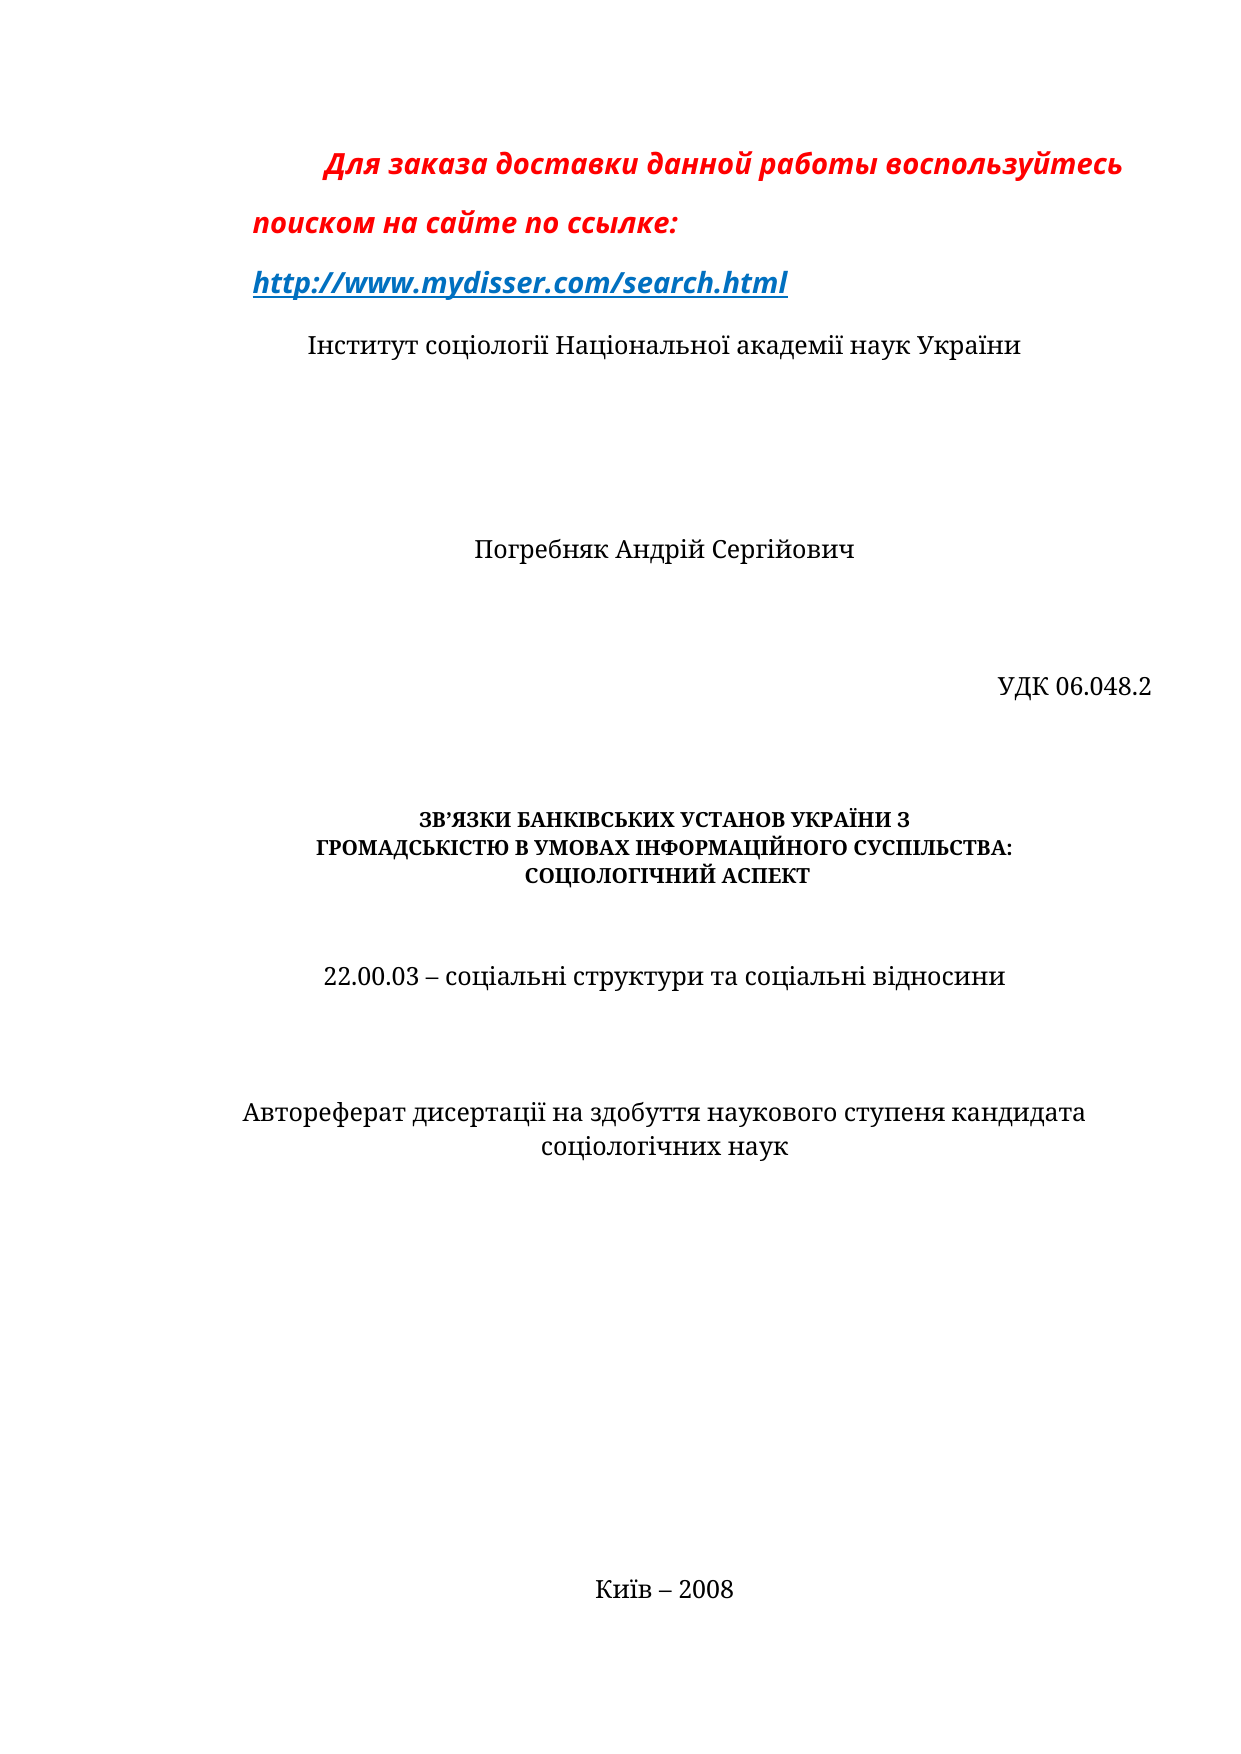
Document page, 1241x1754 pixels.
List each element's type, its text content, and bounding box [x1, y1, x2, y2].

text Київ – 2008 [177, 1571, 1152, 1605]
text УДК 06.048.2 [177, 668, 1152, 702]
text ГРОМАДСЬКІСТЮ В УМОВАХ ІНФОРМАЦІЙНОГО СУСПІЛЬСТВА: [177, 833, 1152, 862]
text СОЦІОЛОГІЧНИЙ АСПЕКТ [177, 862, 1152, 890]
text 22.00.03 – соціальні структури та соціальні відносини [177, 958, 1152, 992]
text Автореферат дисертації на здобуття наукового ступеня кандидата [177, 1094, 1152, 1128]
text Погребняк Андрій Сергійович [177, 532, 1152, 566]
text соціологічних наук [177, 1128, 1152, 1162]
text Інститут соціології Національної академії наук України [177, 328, 1152, 362]
text ЗВ’ЯЗКИ БАНКІВСЬКИХ УСТАНОВ УКРАЇНИ З [177, 805, 1152, 833]
subtitle Для заказа доставки данной работы воспользуйтесь поиском на сайте по ссылке: http://www.mydisser.com/search.html [252, 143, 1130, 302]
